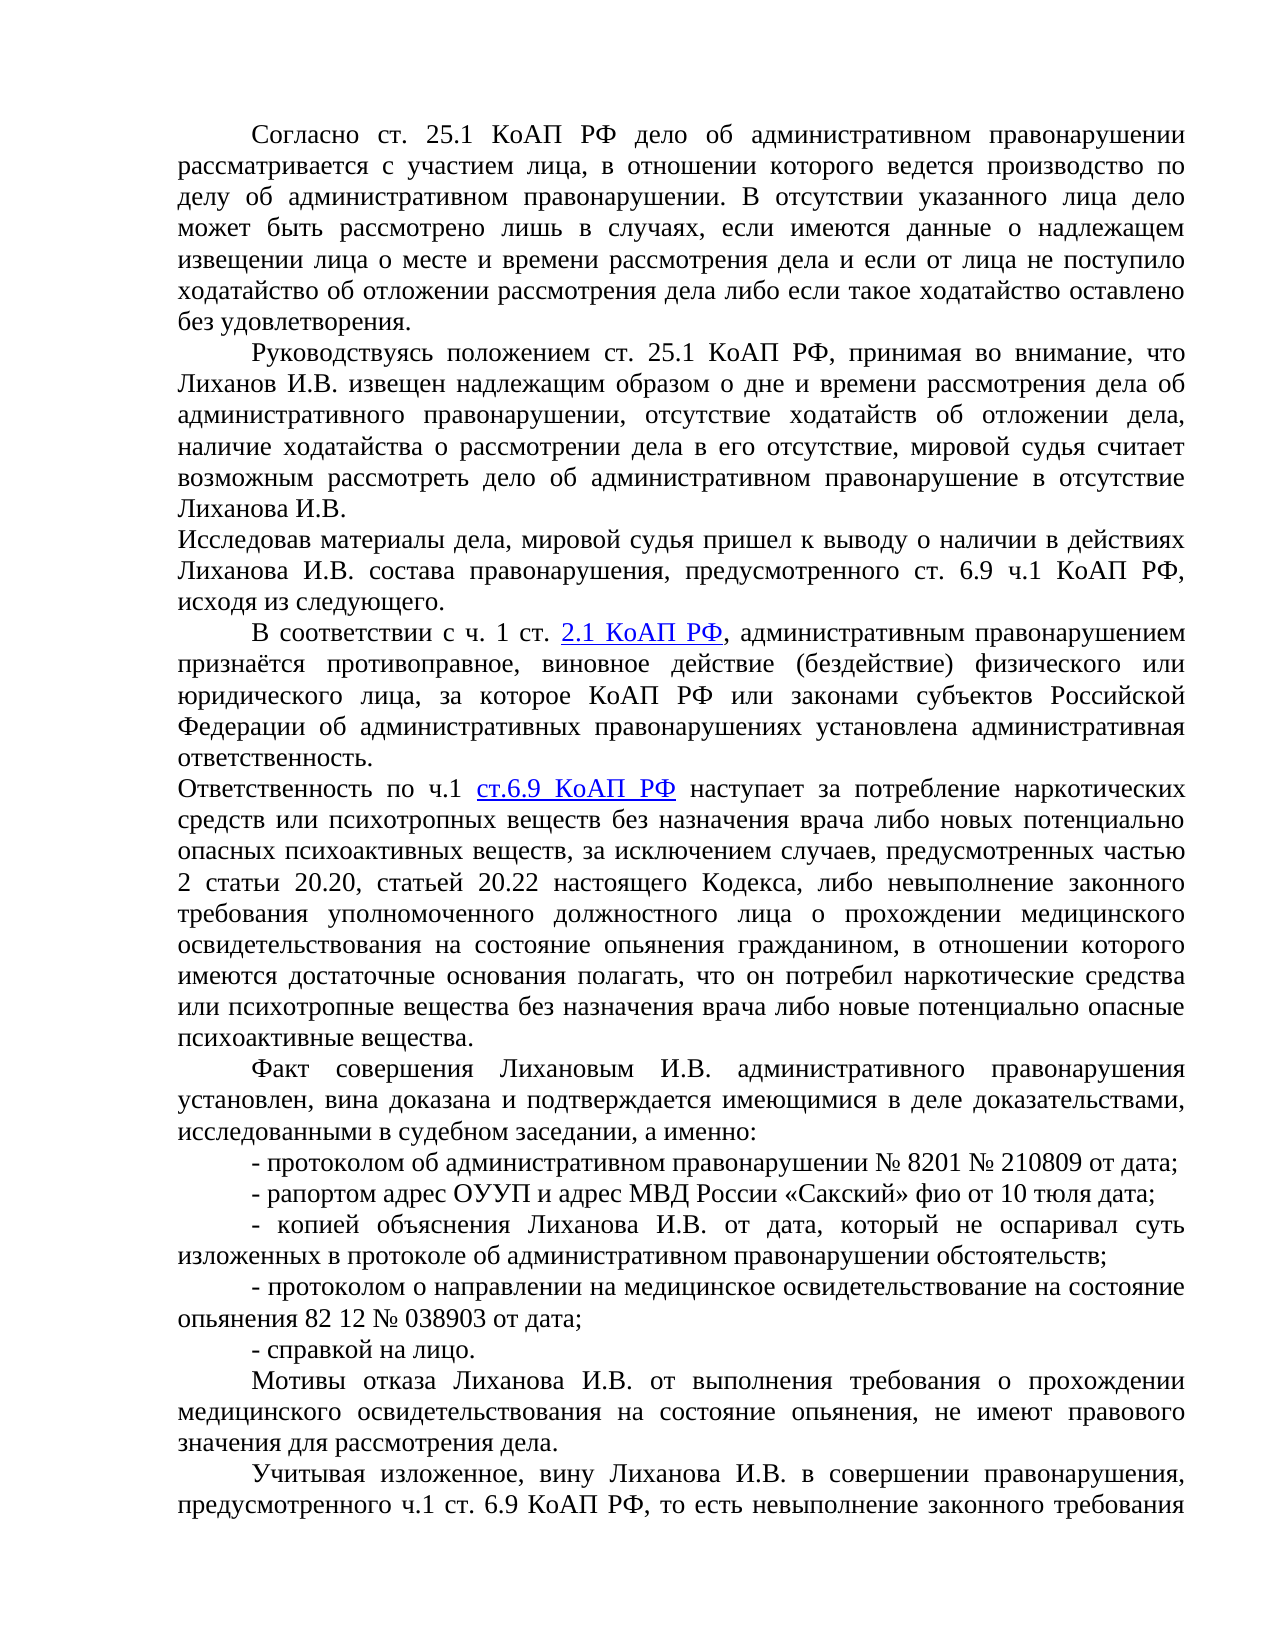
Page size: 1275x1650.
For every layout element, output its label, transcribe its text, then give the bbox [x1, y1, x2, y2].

text Факт совершения Лихановым И.В. административного правонарушения установлен, вина доказана и подтверждается имеющимися в деле доказательствами, исследованными в судебном заседании, а именно: [177, 1052, 1186, 1146]
text - копией объяснения Лиханова И.В. от дата, который не оспаривал суть изложенных в протоколе об административном правонарушении обстоятельств; [177, 1208, 1186, 1271]
text - протоколом об административном правонарушении № 8201 № 210809 от дата; [177, 1146, 1186, 1177]
text Ответственность по ч.1 ст.6.9 КоАП РФ наступает за потребление наркотических средств или психотропных веществ без назначения врача либо новых потенциально опасных психоактивных веществ, за исключением случаев, предусмотренных частью 2 статьи 20.20, статьей 20.22 настоящего Кодекса, либо невыполнение законного требования уполномоченного должностного лица о прохождении медицинского освидетельствования на состояние опьянения гражданином, в отношении которого имеются достаточные основания полагать, что он потребил наркотические средства или психотропные вещества без назначения врача либо новые потенциально опасные психоактивные вещества. [177, 772, 1186, 1052]
text Исследовав материалы дела, мировой судья пришел к выводу о наличии в действиях Лиханова И.В. состава правонарушения, предусмотренного ст. 6.9 ч.1 КоАП РФ, исходя из следующего. [177, 523, 1186, 616]
text В соответствии с ч. 1 ст. 2.1 КоАП РФ, административным правонарушением признаётся противоправное, виновное действие (бездействие) физического или юридического лица, за которое КоАП РФ или законами субъектов Российской Федерации об административных правонарушениях установлена административная ответственность. [177, 616, 1186, 772]
text Мотивы отказа Лиханова И.В. от выполнения требования о прохождении медицинского освидетельствования на состояние опьянения, не имеют правового значения для рассмотрения дела. [177, 1364, 1186, 1457]
text - справкой на лицо. [177, 1333, 1186, 1364]
text - рапортом адрес ОУУП и адрес МВД России «Сакский» фио от 10 тюля дата; [177, 1177, 1186, 1208]
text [177, 1457, 1186, 1520]
text Согласно ст. 25.1 КоАП РФ дело об административном правонарушении рассматривается с участием лица, в отношении которого ведется производство по делу об административном правонарушении. В отсутствии указанного лица дело может быть рассмотрено лишь в случаях, если имеются данные о надлежащем извещении лица о месте и времени рассмотрения дела и если от лица не поступило ходатайство об отложении рассмотрения дела либо если такое ходатайство оставлено без удовлетворения. [177, 118, 1186, 336]
text Руководствуясь положением ст. 25.1 КоАП РФ, принимая во внимание, что Лиханов И.В. извещен надлежащим образом о дне и времени рассмотрения дела об административного правонарушении, отсутствие ходатайств об отложении дела, наличие ходатайства о рассмотрении дела в его отсутствие, мировой судья считает возможным рассмотреть дело об административном правонарушение в отсутствие Лиханова И.В. [177, 336, 1186, 523]
text - протоколом о направлении на медицинское освидетельствование на состояние опьянения 82 12 № 038903 от дата; [177, 1271, 1186, 1333]
